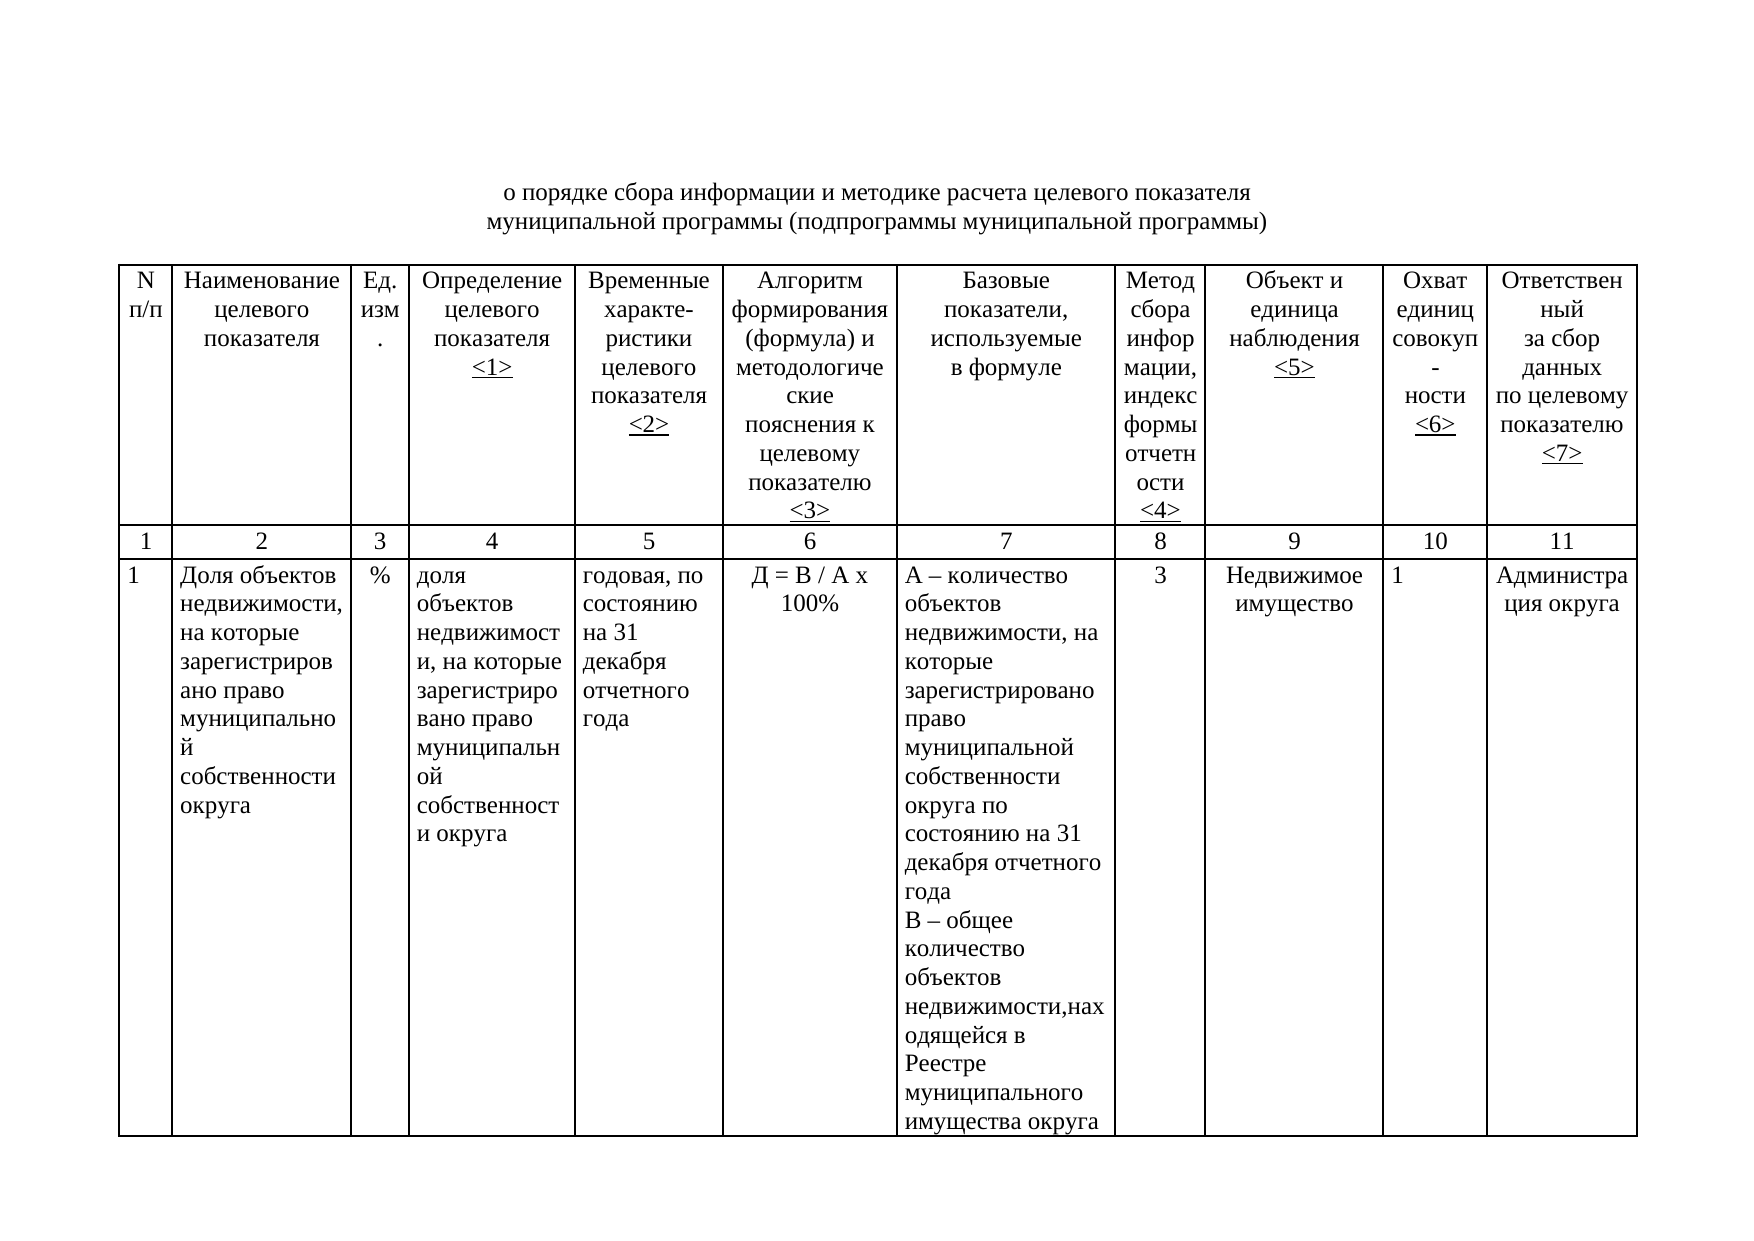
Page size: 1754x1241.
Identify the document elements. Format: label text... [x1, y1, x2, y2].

table_cell 1 [120, 526, 171, 558]
table_header Временные характе- ристики целевого показателя <2> [576, 266, 722, 524]
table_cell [1206, 560, 1382, 1135]
table_header Ответственный за сбор данных по целевому показателю <7> [1488, 266, 1636, 524]
table_cell 1 [120, 560, 171, 1135]
table_header Ед. изм. [352, 266, 408, 524]
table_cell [898, 560, 1114, 1135]
table_cell 10 [1384, 526, 1486, 558]
table_header Определение целевого показателя <1> [410, 266, 574, 524]
table_header Метод сбора информации, индекс формы отчетности <4> [1116, 266, 1204, 524]
text муниципальной программы (подпрограммы муниципальной программы) [118, 206, 1636, 235]
table_cell Д = B / A x 100% [724, 560, 896, 1135]
table_cell 9 [1206, 526, 1382, 558]
table_header N п/п [120, 266, 171, 524]
table_cell 3 [1116, 560, 1204, 1135]
table_cell 8 [1116, 526, 1204, 558]
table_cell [576, 560, 722, 1135]
table_cell 3 [352, 526, 408, 558]
table_header Базовые показатели, используемые в формуле [898, 266, 1114, 524]
table_cell 5 [576, 526, 722, 558]
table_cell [410, 560, 574, 1135]
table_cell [173, 560, 350, 1135]
table_cell 4 [410, 526, 574, 558]
table_header Охват единиц совокуп- ности <6> [1384, 266, 1486, 524]
table_header Наименование целевого показателя [173, 266, 350, 524]
table_header Алгоритм формирования (формула) и методологические пояснения к целевому показателю <3> [724, 266, 896, 524]
text о порядке сбора информации и методике расчета целевого показателя [118, 177, 1636, 206]
table_cell 6 [724, 526, 896, 558]
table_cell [1488, 560, 1636, 1135]
table_cell 11 [1488, 526, 1636, 558]
table_cell % [352, 560, 408, 1135]
table_cell 7 [898, 526, 1114, 558]
table_header Объект и единица наблюдения <5> [1206, 266, 1382, 524]
table_cell 1 [1384, 560, 1486, 1135]
table_cell 2 [173, 526, 350, 558]
